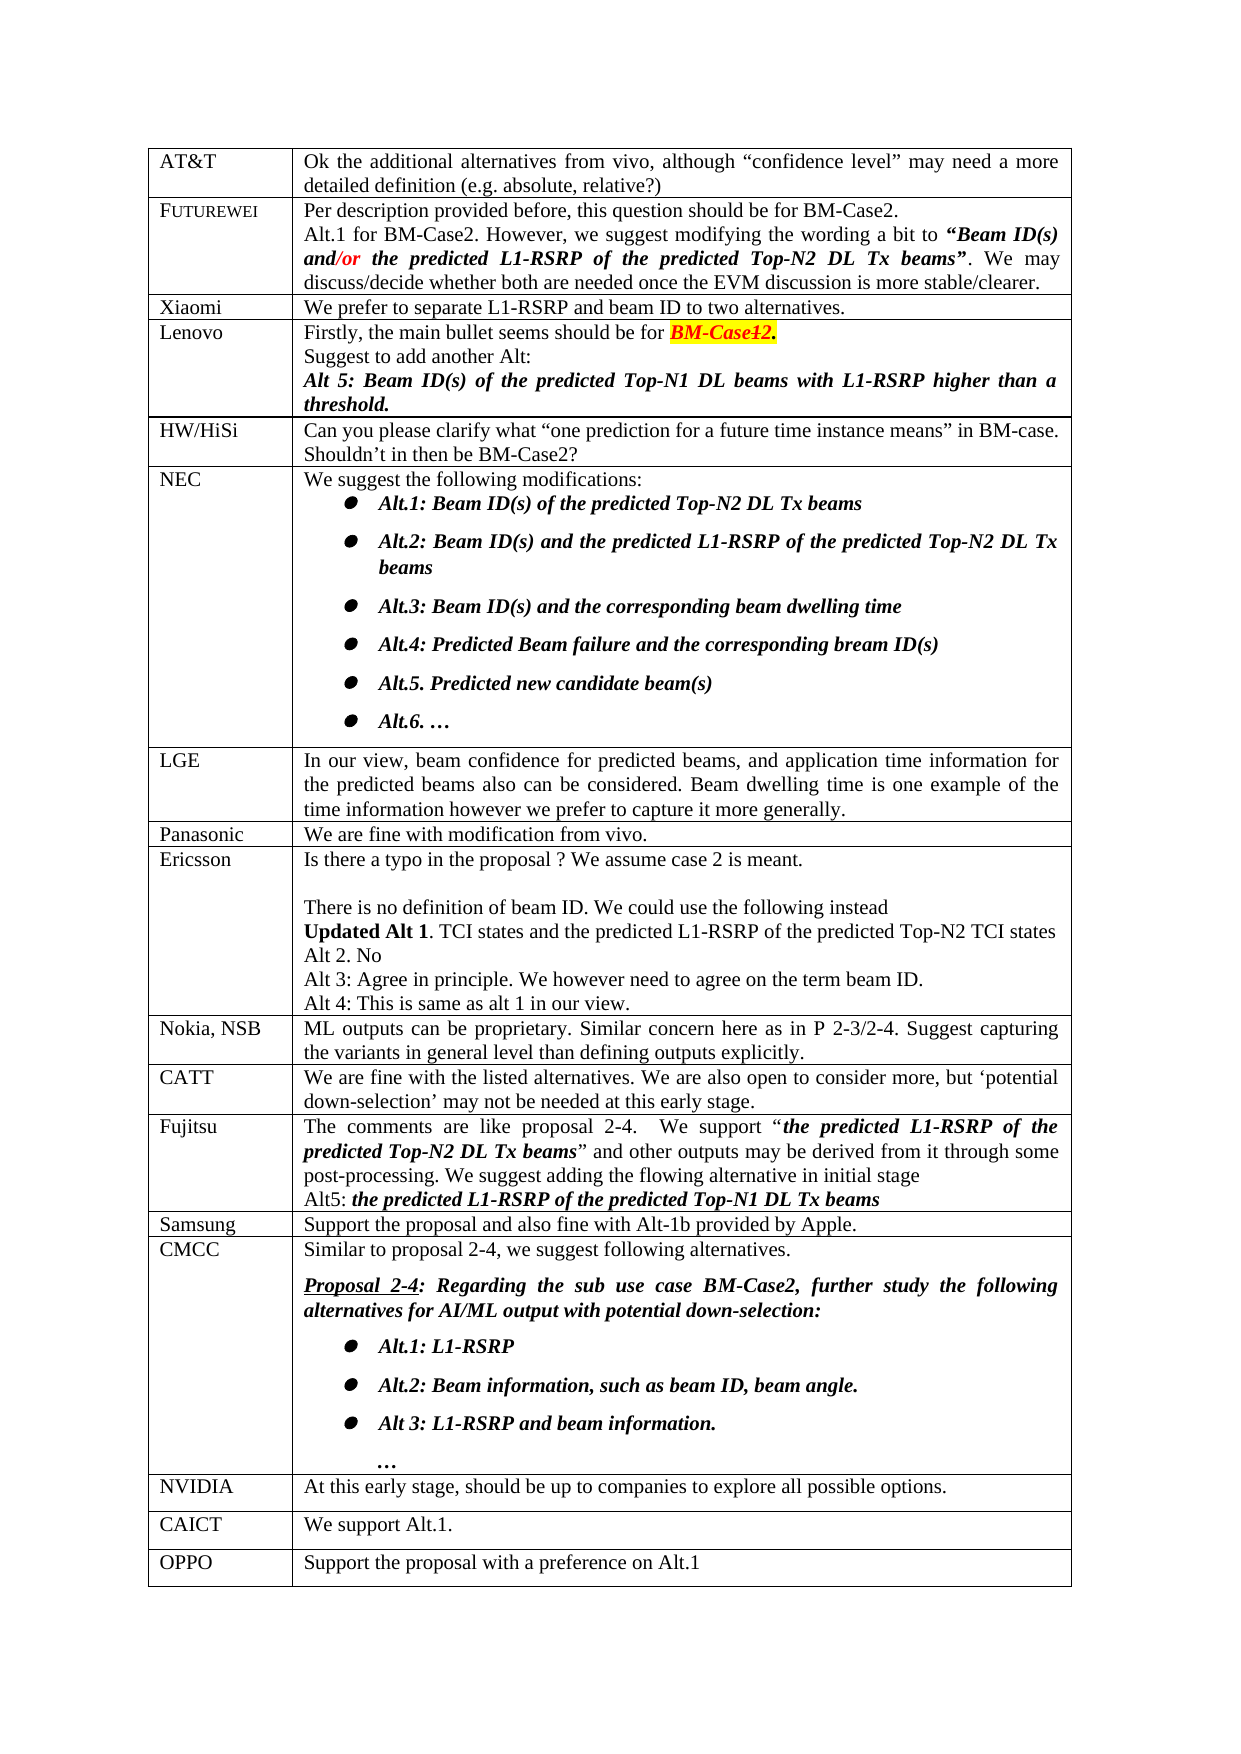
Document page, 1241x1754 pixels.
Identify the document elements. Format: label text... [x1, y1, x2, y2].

table_cell Nokia, NSB [149, 1016, 292, 1064]
table_cell HW/HiSi [149, 418, 292, 466]
table_cell Panasonic [149, 822, 292, 846]
table_cell The comments are like proposal 2-4. We support “the predicted L1-RSRP of the predicted Top-N2 DL Tx beams” and other outputs may be derived from it through some post-processing. We suggest adding the flowing alternative in initial stage Alt5: the predicted L1-RSRP of the predicted Top-N1 DL Tx beams [293, 1115, 1071, 1211]
table_cell We support Alt.1. [293, 1512, 1071, 1549]
table_cell LGE [149, 748, 292, 821]
table_cell Firstly, the main bullet seems should be for BM-Case12. Suggest to add another Alt: Alt 5: Beam ID(s) of the predicted Top-N1 DL beams with L1-RSRP higher than a threshold. [293, 320, 1071, 416]
table_cell We are fine with the listed alternatives. We are also open to consider more, but ‘potential down-selection’ may not be needed at this early stage. [293, 1065, 1071, 1113]
table_cell Samsung [149, 1212, 292, 1236]
table_cell Support the proposal and also fine with Alt-1b provided by Apple. [293, 1212, 1071, 1236]
table_cell We prefer to separate L1-RSRP and beam ID to two alternatives. [293, 295, 1071, 319]
table_cell At this early stage, should be up to companies to explore all possible options. [293, 1475, 1071, 1511]
table_cell NVIDIA [149, 1475, 292, 1511]
table_cell ML outputs can be proprietary. Similar concern here as in P 2-3/2-4. Suggest capturing the variants in general level than defining outputs explicitly. [293, 1016, 1071, 1064]
table_cell CAICT [149, 1512, 292, 1549]
table_cell We suggest the following modifications: Alt.1: Beam ID(s) of the predicted Top-N2 DL Tx beams Alt.2: Beam ID(s) and the predicted L1-RSRP of the predicted Top-N2 DL Tx beams Alt.3: Beam ID(s) and the corresponding beam dwelling time Alt.4: Predicted Beam failure and the corresponding bream ID(s) Alt.5. Predicted new candidate beam(s) Alt.6. … [293, 467, 1071, 747]
table_cell In our view, beam confidence for predicted beams, and application time information for the predicted beams also can be considered. Beam dwelling time is one example of the time information however we prefer to capture it more generally. [293, 748, 1071, 821]
table_cell AT&T [149, 149, 292, 197]
table_cell Support the proposal with a preference on Alt.1 [293, 1550, 1071, 1586]
table_cell Fujitsu [149, 1115, 292, 1211]
table_cell OPPO [149, 1550, 292, 1586]
table_cell Xiaomi [149, 295, 292, 319]
table_cell CATT [149, 1065, 292, 1113]
table_cell Lenovo [149, 320, 292, 416]
table_cell Ok the additional alternatives from vivo, although “confidence level” may need a more detailed definition (e.g. absolute, relative?) [293, 149, 1071, 197]
table_cell We are fine with modification from vivo. [293, 822, 1071, 846]
table_cell Similar to proposal 2-4, we suggest following alternatives. Proposal 2-4: Regarding the sub use case BM-Case2, further study the following alternatives for AI/ML output with potential down-selection: Alt.1: L1-RSRP Alt.2: Beam information, such as beam ID, beam angle. Alt 3: L1-RSRP and beam information. … [293, 1237, 1071, 1473]
table_cell Ericsson [149, 847, 292, 1015]
table_cell Per description provided before, this question should be for BM-Case2. Alt.1 for BM-Case2. However, we suggest modifying the wording a bit to “Beam ID(s) and/or the predicted L1-RSRP of the predicted Top-N2 DL Tx beams”. We may discuss/decide whether both are needed once the EVM discussion is more stable/clearer. [293, 198, 1071, 294]
table_cell Futurewei [149, 198, 292, 294]
table_cell Can you please clarify what “one prediction for a future time instance means” in BM-case. Shouldn’t in then be BM-Case2? [293, 418, 1071, 466]
table_cell CMCC [149, 1237, 292, 1473]
table_cell NEC [149, 467, 292, 747]
table_cell Is there a typo in the proposal ? We assume case 2 is meant. There is no definition of beam ID. We could use the following instead Updated Alt 1. TCI states and the predicted L1-RSRP of the predicted Top-N2 TCI states Alt 2. No Alt 3: Agree in principle. We however need to agree on the term beam ID. Alt 4: This is same as alt 1 in our view. [293, 847, 1071, 1015]
